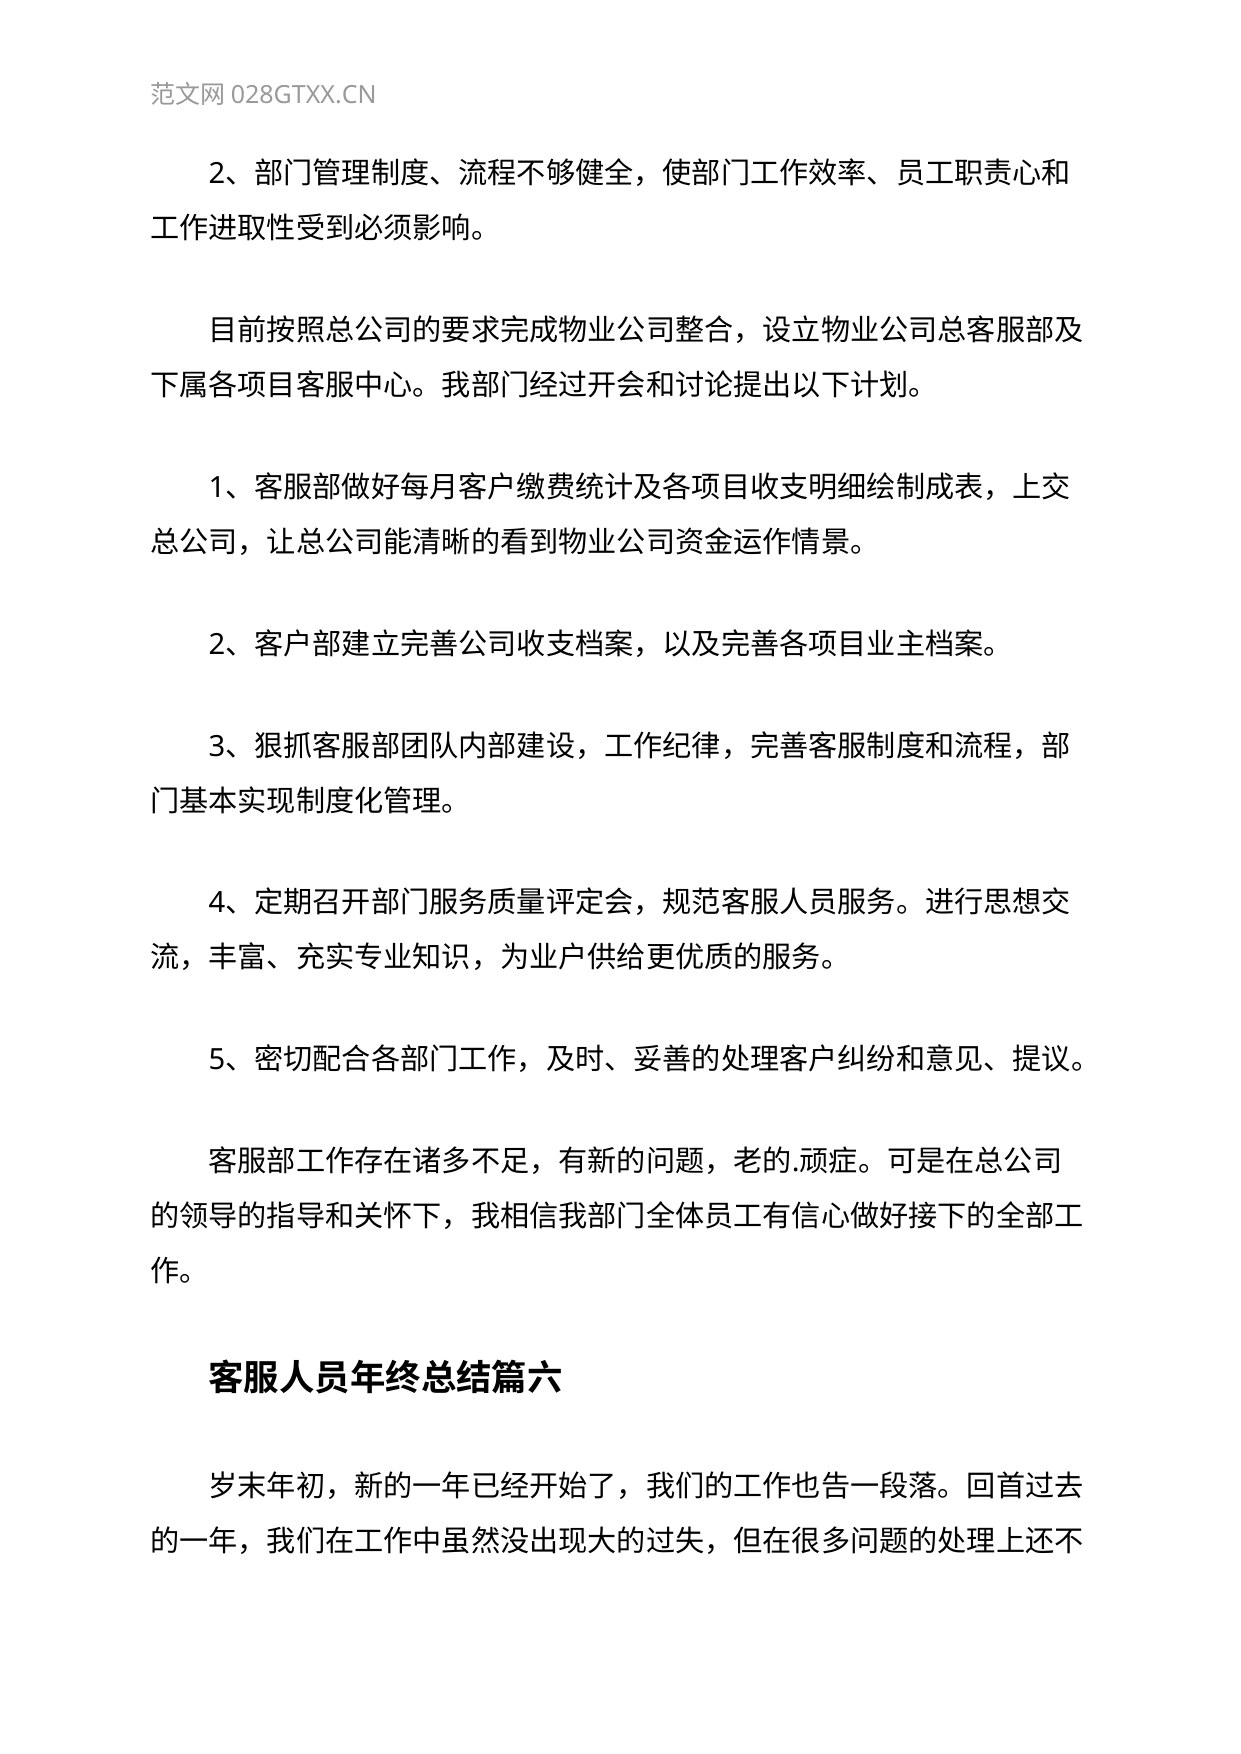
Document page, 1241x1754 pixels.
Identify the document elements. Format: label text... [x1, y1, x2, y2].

text 客服部工作存在诸多不足，有新的问题，老的.顽症。可是在总公司的领导的指导和关怀下，我相信我部门全体员工有信心做好接下的全部工作。 [150, 1138, 1090, 1290]
text 4、定期召开部门服务质量评定会，规范客服人员服务。进行思想交流，丰富、充实专业知识，为业户供给更优质的服务。 [150, 879, 1090, 976]
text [150, 1463, 1090, 1560]
text 1、客服部做好每月客户缴费统计及各项目收支明细绘制成表，上交总公司，让总公司能清晰的看到物业公司资金运作情景。 [150, 463, 1090, 561]
text 3、狠抓客服部团队内部建设，工作纪律，完善客服制度和流程，部门基本实现制度化管理。 [150, 722, 1090, 819]
text 2、部门管理制度、流程不够健全，使部门工作效率、员工职责心和工作进取性受到必须影响。 [150, 150, 1090, 247]
text 目前按照总公司的要求完成物业公司整合，设立物业公司总客服部及下属各项目客服中心。我部门经过开会和讨论提出以下计划。 [150, 307, 1090, 404]
text 5、密切配合各部门工作，及时、妥善的处理客户纠纷和意见、提议。 [150, 1036, 1090, 1078]
text 客服人员年终总结篇六 [150, 1349, 1090, 1401]
text 2、客户部建立完善公司收支档案，以及完善各项目业主档案。 [150, 620, 1090, 663]
